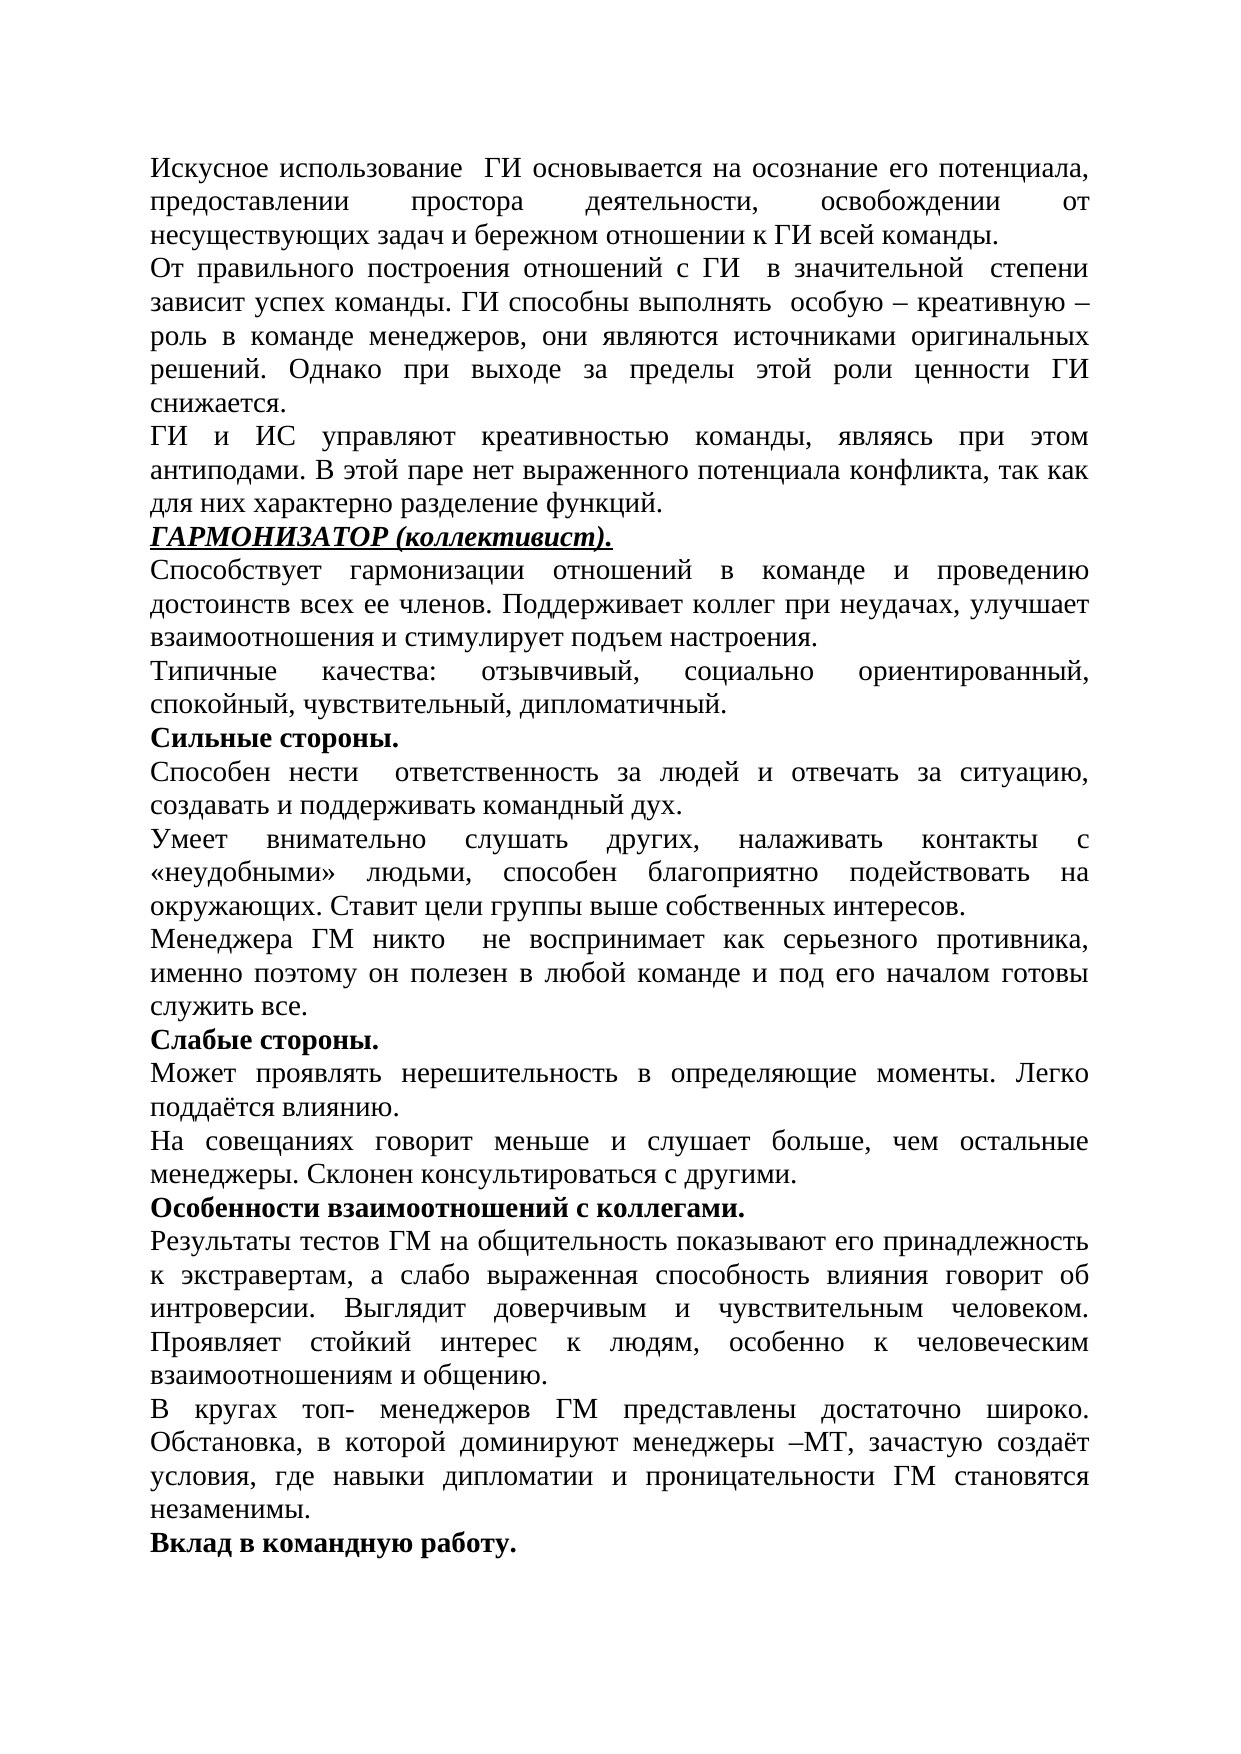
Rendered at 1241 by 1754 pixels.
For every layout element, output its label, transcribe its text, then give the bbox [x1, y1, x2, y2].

text Результаты тестов ГМ на общительность показывают его принадлежность к экстравертам, а слабо выраженная способность влияния говорит об интроверсии. Выглядит доверчивым и чувствительным человеком. Проявляет стойкий интерес к людям, особенно к человеческим взаимоотношениям и общению. [150, 1223, 1090, 1391]
text В кругах топ- менеджеров ГМ представлены достаточно широко. Обстановка, в которой доминируют менеджеры –МТ, зачастую создаёт условия, где навыки дипломатии и проницательности ГМ становятся незаменимы. [150, 1391, 1090, 1525]
text Особенности взаимоотношений с коллегами. [150, 1190, 1090, 1223]
text Искусное использование ГИ основывается на осознание его потенциала, предоставлении простора деятельности, освобождении от несуществующих задач и бережном отношении к ГИ всей команды. [150, 150, 1090, 251]
text На совещаниях говорит меньше и слушает больше, чем остальные менеджеры. Склонен консультироваться с другими. [150, 1123, 1090, 1190]
text ГИ и ИС управляют креативностью команды, являясь при этом антиподами. В этой паре нет выраженного потенциала конфликта, так как для них характерно разделение функций. [150, 418, 1090, 519]
text ГАРМОНИЗАТОР (коллективист). [150, 519, 1090, 552]
text От правильного построения отношений с ГИ в значительной степени зависит успех команды. ГИ способны выполнять особую – креативную – роль в команде менеджеров, они являются источниками оригинальных решений. Однако при выходе за пределы этой роли ценности ГИ снижается. [150, 251, 1090, 418]
text Типичные качества: отзывчивый, социально ориентированный, спокойный, чувствительный, дипломатичный. [150, 653, 1090, 720]
text Способствует гармонизации отношений в команде и проведению достоинств всех ее членов. Поддерживает коллег при неудачах, улучшает взаимоотношения и стимулирует подъем настроения. [150, 552, 1090, 653]
text Умеет внимательно слушать других, налаживать контакты с «неудобными» людьми, способен благоприятно подействовать на окружающих. Ставит цели группы выше собственных интересов. [150, 821, 1090, 921]
text Менеджера ГМ никто не воспринимает как серьезного противника, именно поэтому он полезен в любой команде и под его началом готовы служить все. [150, 921, 1090, 1022]
text Сильные стороны. [150, 720, 1090, 754]
text Слабые стороны. [150, 1022, 1090, 1056]
text Способен нести ответственность за людей и отвечать за ситуацию, создавать и поддерживать командный дух. [150, 754, 1090, 821]
text Может проявлять нерешительность в определяющие моменты. Легко поддаётся влиянию. [150, 1056, 1090, 1123]
text Вклад в командную работу. [150, 1525, 1090, 1559]
